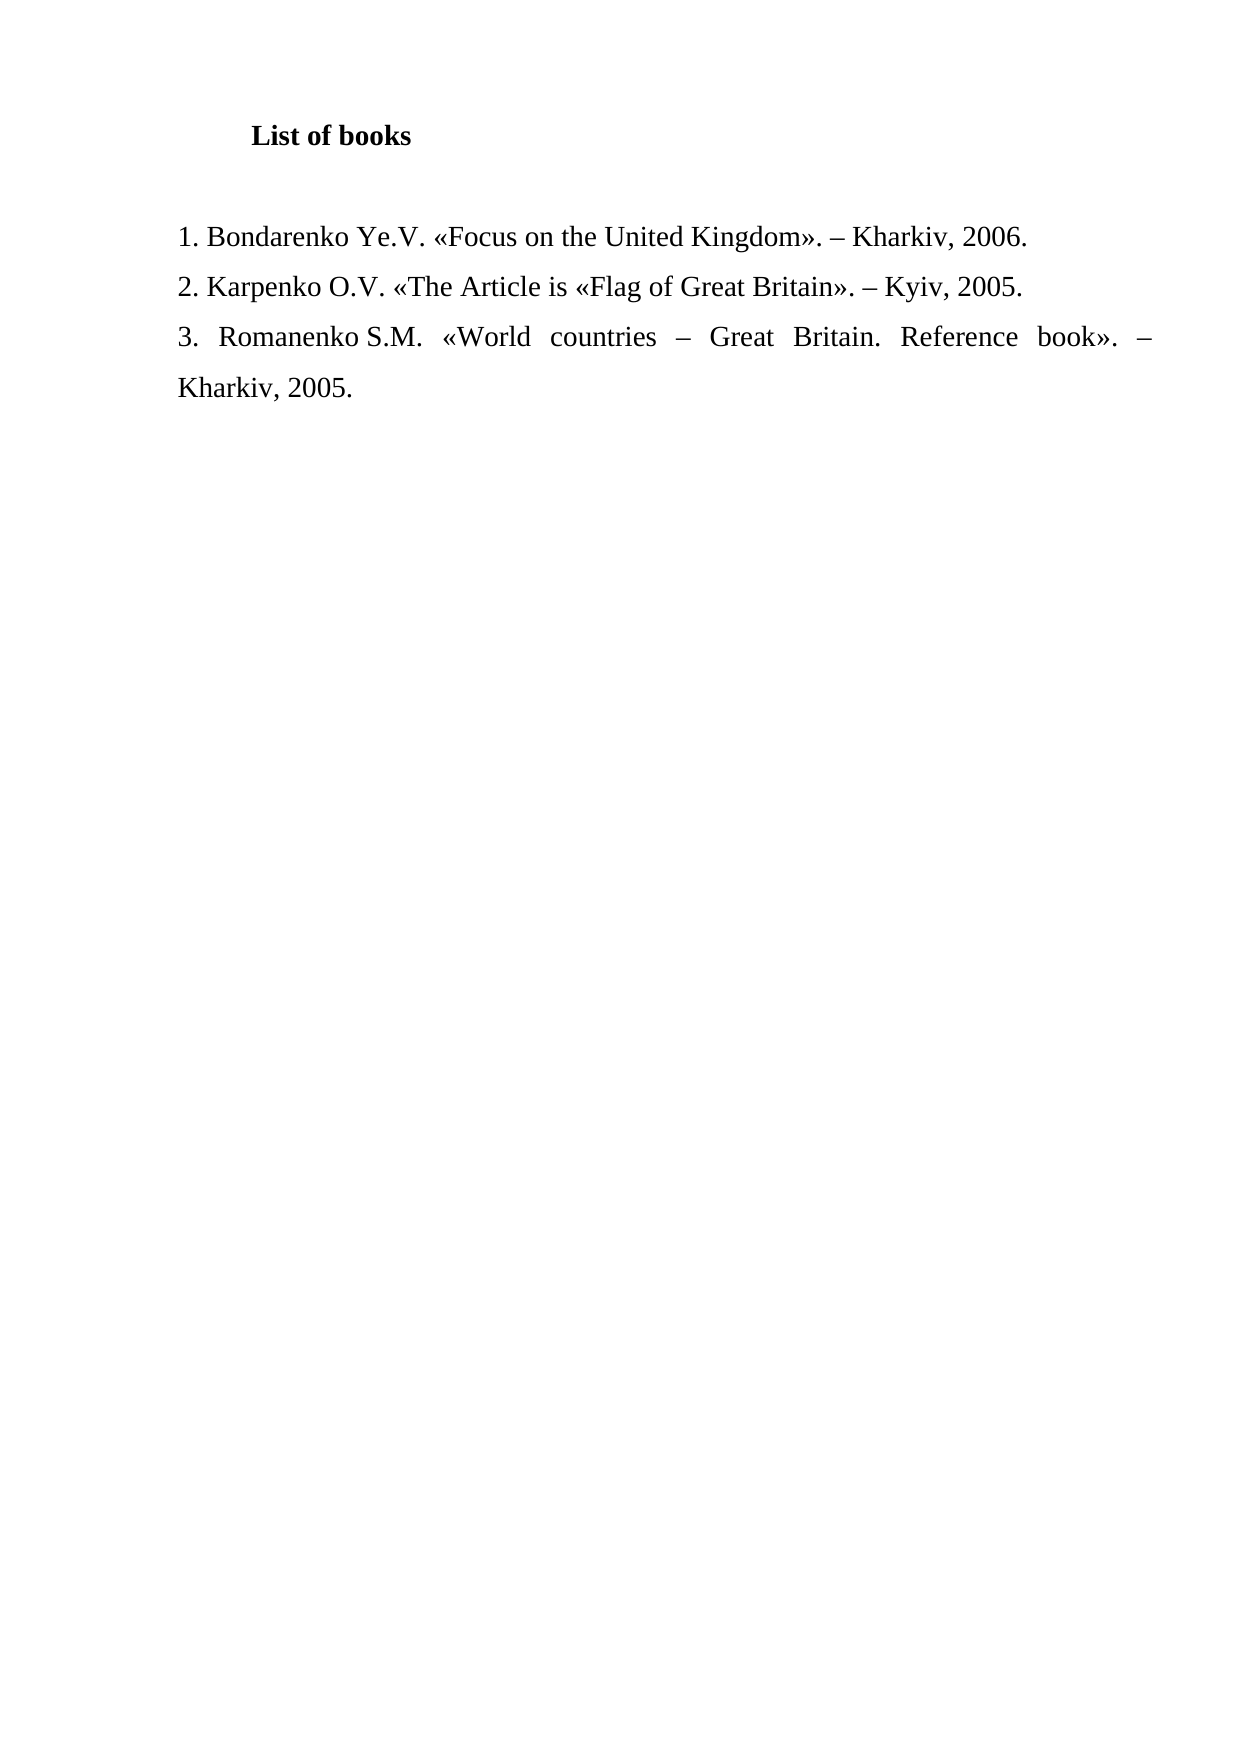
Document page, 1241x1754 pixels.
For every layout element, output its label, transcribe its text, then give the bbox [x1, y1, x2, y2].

text 3. Romanenko S.M. «World countries – Great Britain. Reference book». – Kharkiv, 2005. [177, 319, 1152, 403]
text 2. Karpenko O.V. «The Article is «Flag of Great Britain». – Kyiv, 2005. [177, 269, 1152, 303]
text List of books [177, 118, 1152, 152]
text 1. Bondarenko Ye.V. «Focus on the United Kingdom». – Kharkiv, 2006. [177, 219, 1152, 252]
